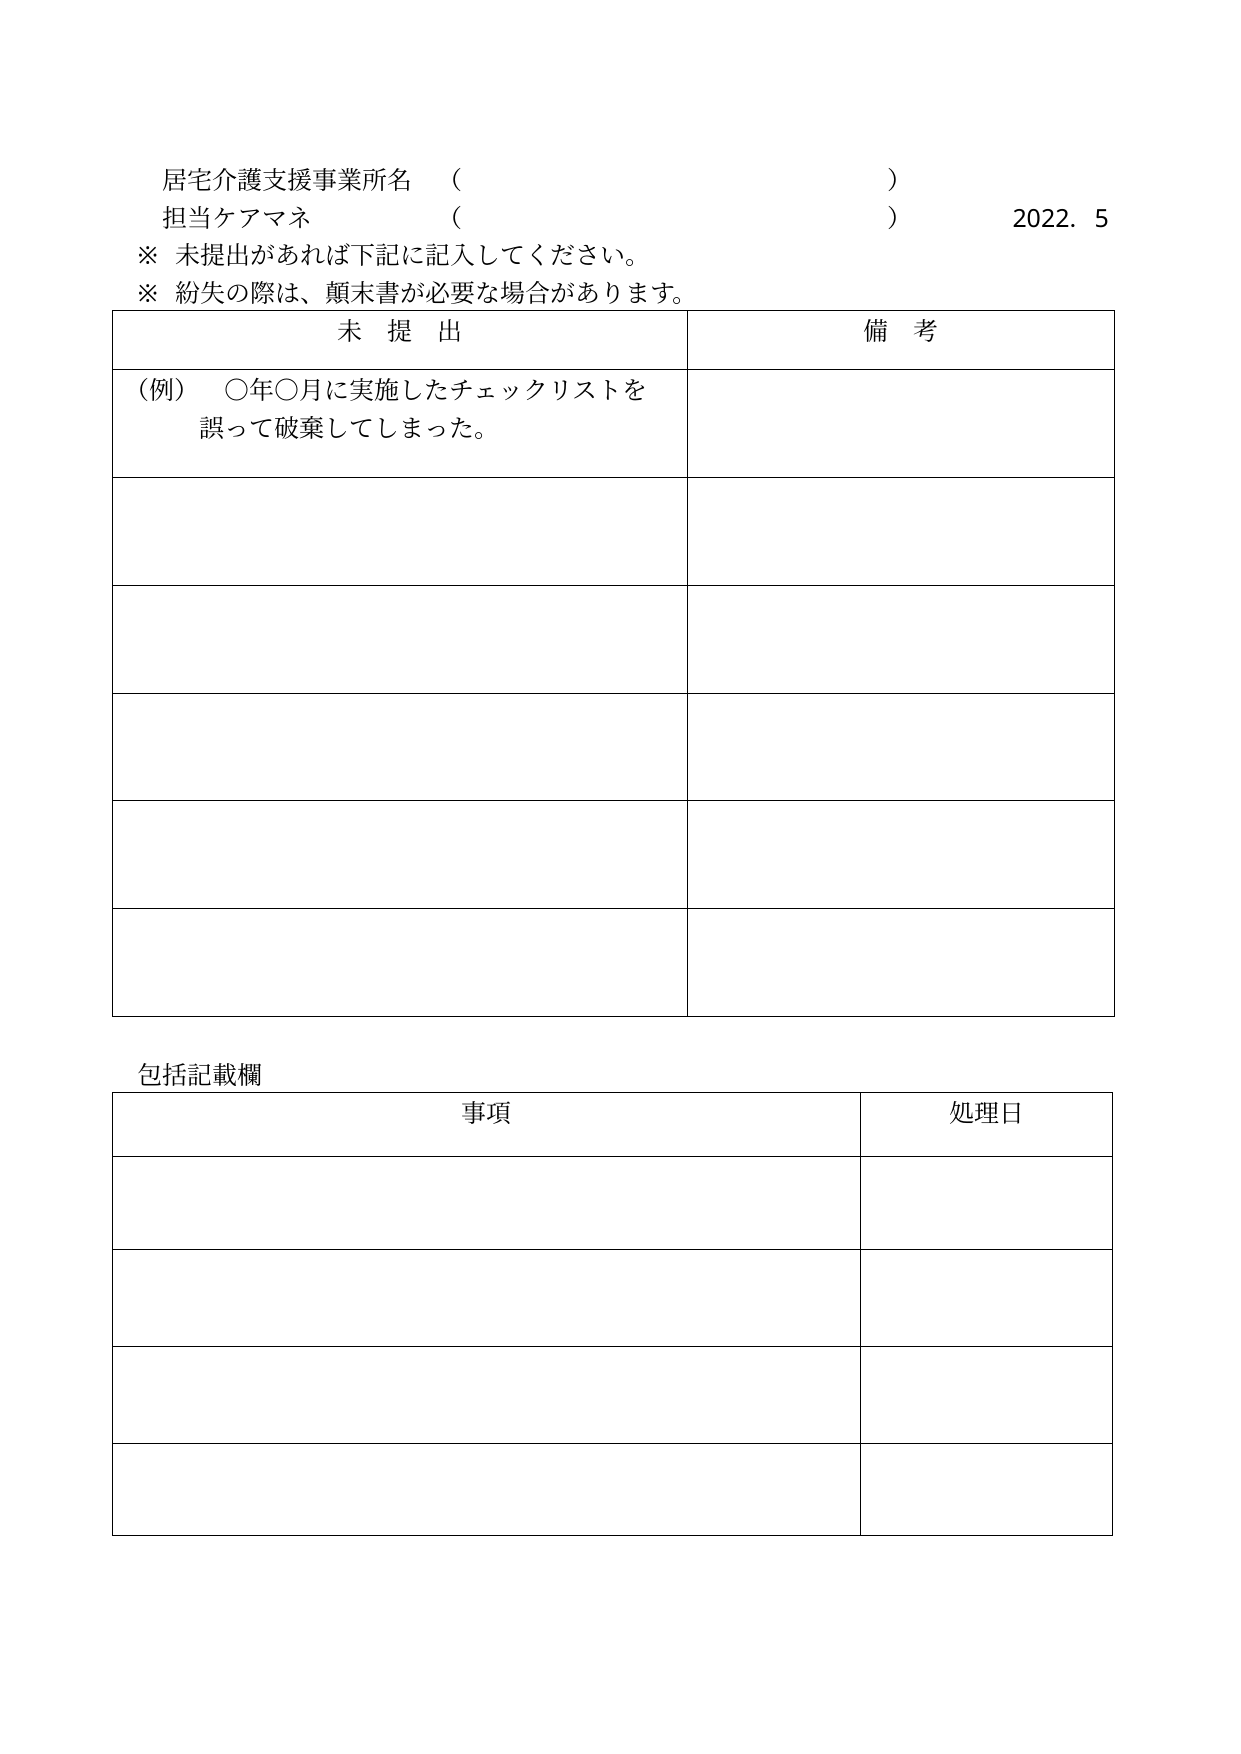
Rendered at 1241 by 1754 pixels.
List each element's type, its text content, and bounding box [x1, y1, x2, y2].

table_cell [113, 586, 687, 693]
table_cell [688, 694, 1114, 800]
table_cell [113, 694, 687, 800]
table_cell [861, 1157, 1112, 1249]
table_cell [113, 801, 687, 908]
table_header 未 提 出 [113, 311, 687, 369]
table_cell [688, 909, 1114, 1016]
table_cell [113, 1444, 860, 1535]
text 居宅介護支援事業所名 （ ） [112, 160, 1128, 198]
table_cell [113, 909, 687, 1016]
table_cell [688, 586, 1114, 693]
table_cell [861, 1347, 1112, 1442]
list 紛失の際は、顛末書が必要な場合があります。 [137, 273, 1128, 310]
table_cell [861, 1250, 1112, 1346]
table_cell [113, 1250, 860, 1346]
list 未提出があれば下記に記入してください。 [137, 235, 1128, 273]
table_cell [688, 801, 1114, 908]
table_cell [113, 1157, 860, 1249]
text 包括記載欄 [112, 1054, 1128, 1092]
table_header 備 考 [688, 311, 1114, 369]
table_cell [688, 370, 1114, 477]
table_header 処理日 [861, 1093, 1112, 1156]
table_header 事項 [113, 1093, 860, 1156]
table_cell （例） ○年○月に実施したチェックリストを 誤って破棄してしまった。 [113, 370, 687, 477]
table_cell [688, 478, 1114, 585]
table_cell [113, 478, 687, 585]
text 担当ケアマネ （ ） 2022．5 [112, 198, 1128, 235]
table_cell [861, 1444, 1112, 1535]
table_cell [113, 1347, 860, 1442]
